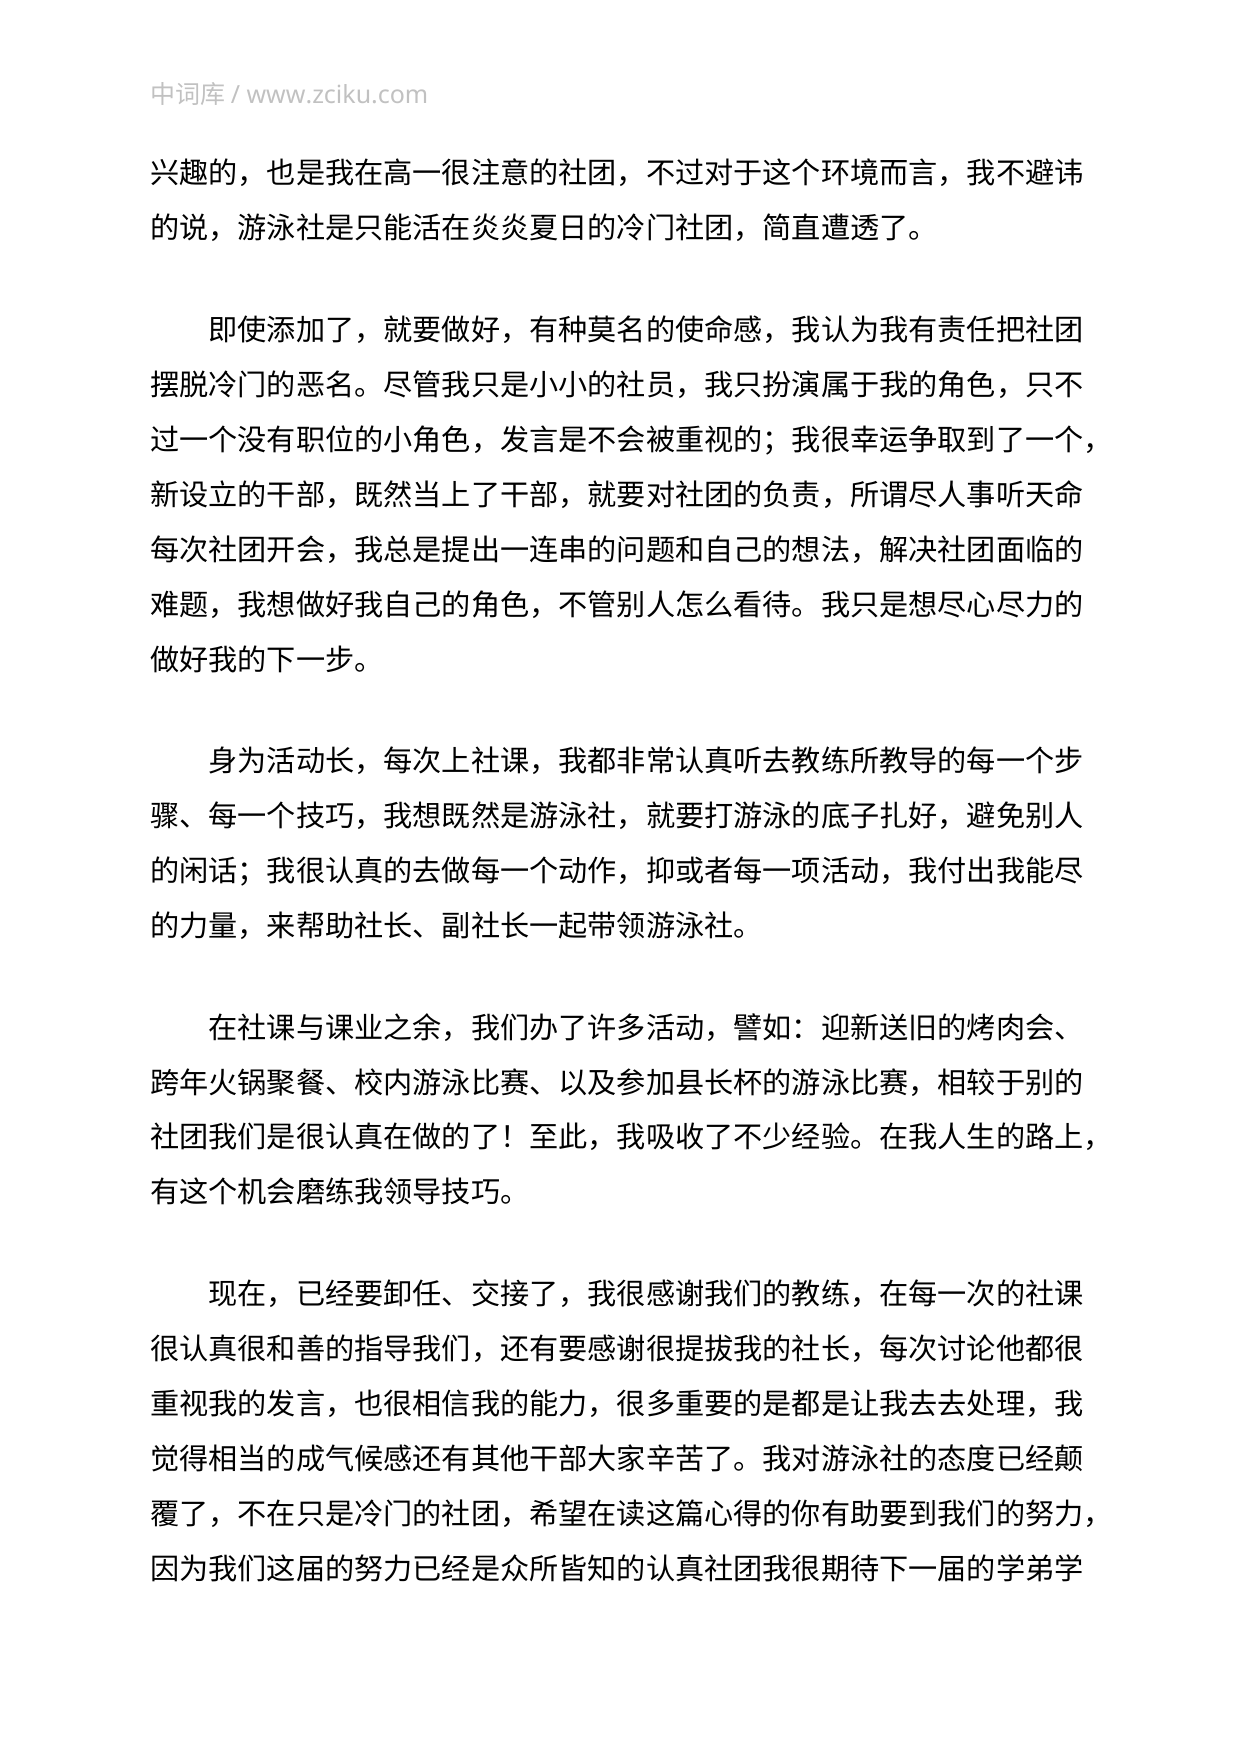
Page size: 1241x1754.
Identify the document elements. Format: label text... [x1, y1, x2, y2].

text 即使添加了，就要做好，有种莫名的使命感，我认为我有责任把社团摆脱冷门的恶名。尽管我只是小小的社员，我只扮演属于我的角色，只不过一个没有职位的小角色，发言是不会被重视的；我很幸运争取到了一个，新设立的干部，既然当上了干部，就要对社团的负责，所谓尽人事听天命每次社团开会，我总是提出一连串的问题和自己的想法，解决社团面临的难题，我想做好我自己的角色，不管别人怎么看待。我只是想尽心尽力的做好我的下一步。 [150, 307, 1090, 678]
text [150, 1271, 1090, 1587]
text 在社课与课业之余，我们办了许多活动，譬如：迎新送旧的烤肉会、跨年火锅聚餐、校内游泳比赛、以及参加县长杯的游泳比赛，相较于别的社团我们是很认真在做的了！至此，我吸收了不少经验。在我人生的路上，有这个机会磨练我领导技巧。 [150, 1004, 1090, 1211]
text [150, 150, 1090, 247]
text 身为活动长，每次上社课，我都非常认真听去教练所教导的每一个步骤、每一个技巧，我想既然是游泳社，就要打游泳的底子扎好，避免别人的闲话；我很认真的去做每一个动作，抑或者每一项活动，我付出我能尽的力量，来帮助社长、副社长一起带领游泳社。 [150, 738, 1090, 945]
